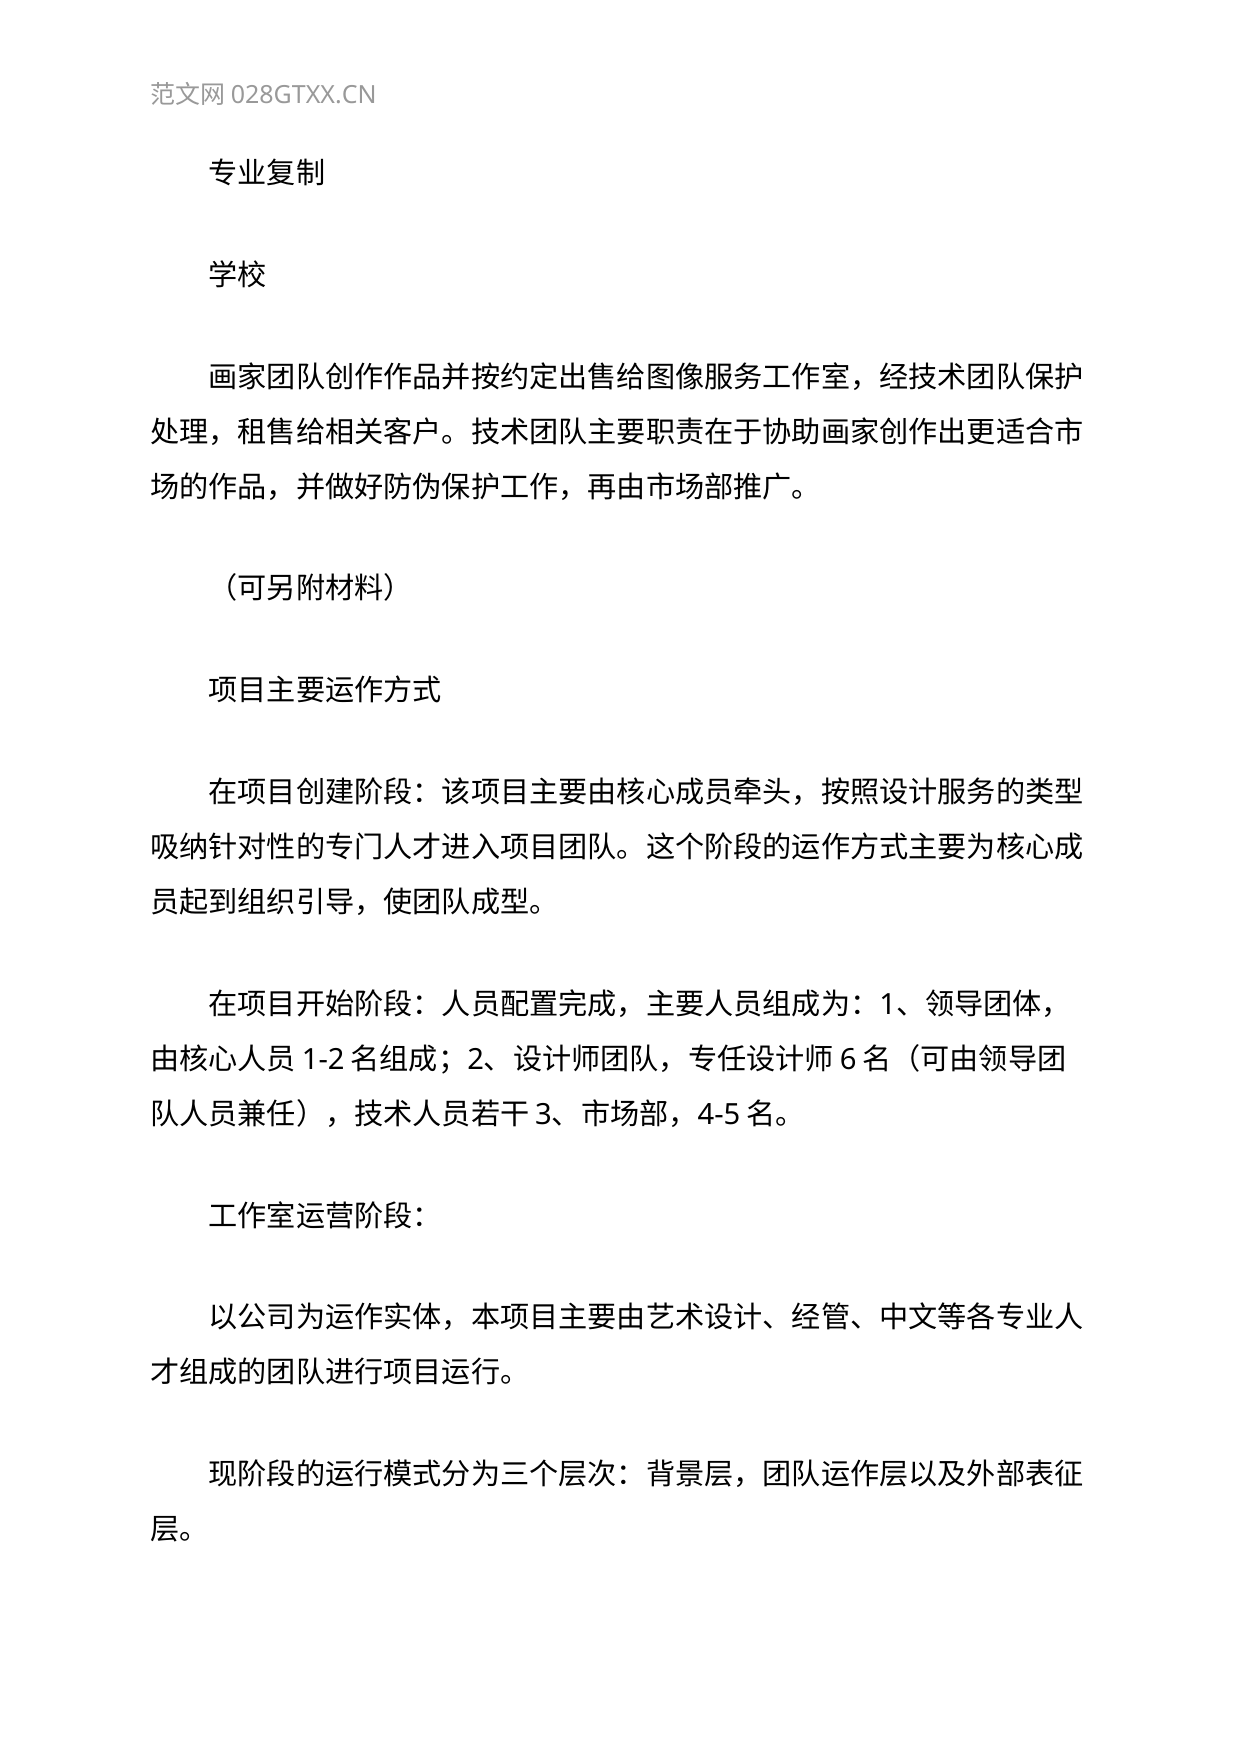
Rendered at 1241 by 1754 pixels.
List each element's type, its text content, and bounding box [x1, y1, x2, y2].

text 以公司为运作实体，本项目主要由艺术设计、经管、中文等各专业人才组成的团队进行项目运行。 [150, 1294, 1090, 1391]
text 画家团队创作作品并按约定出售给图像服务工作室，经技术团队保护处理，租售给相关客户。技术团队主要职责在于协助画家创作出更适合市场的作品，并做好防伪保护工作，再由市场部推广。 [150, 353, 1090, 506]
text （可另附材料） [150, 565, 1090, 607]
text 学校 [150, 252, 1090, 294]
text 项目主要运作方式 [150, 667, 1090, 709]
text 现阶段的运行模式分为三个层次：背景层，团队运作层以及外部表征层。 [150, 1451, 1090, 1548]
text 在项目创建阶段：该项目主要由核心成员牵头，按照设计服务的类型吸纳针对性的专门人才进入项目团队。这个阶段的运作方式主要为核心成员起到组织引导，使团队成型。 [150, 769, 1090, 921]
text 专业复制 [150, 150, 1090, 192]
text 在项目开始阶段：人员配置完成，主要人员组成为：1、领导团体，由核心人员1-2名组成；2、设计师团队，专任设计师6名（可由领导团队人员兼任），技术人员若干3、市场部，4-5名。 [150, 980, 1090, 1133]
text 工作室运营阶段： [150, 1192, 1090, 1234]
